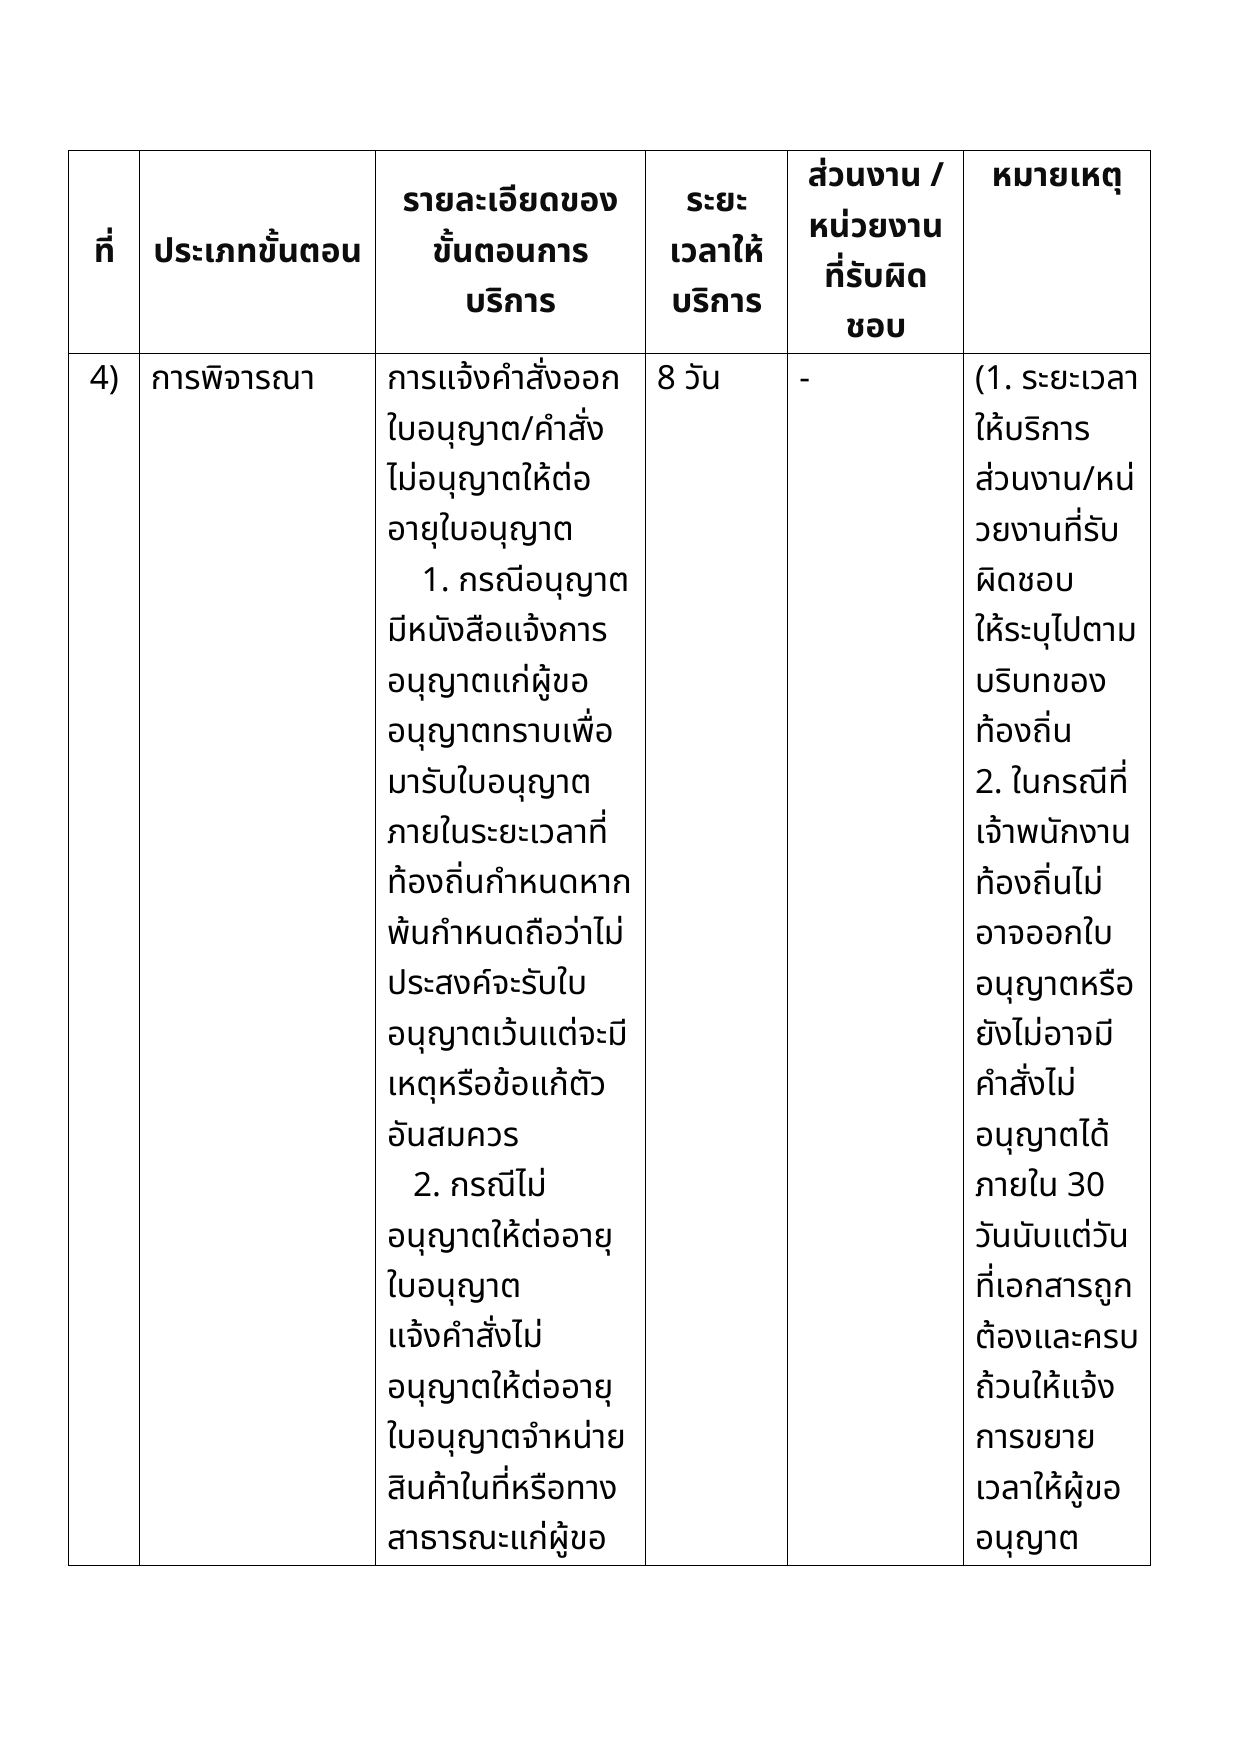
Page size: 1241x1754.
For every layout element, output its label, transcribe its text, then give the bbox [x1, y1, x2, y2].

table_header ระยะเวลาให้บริการ [646, 151, 787, 353]
table_cell 4) [69, 354, 139, 1565]
table_header หมายเหตุ [964, 151, 1150, 353]
table_cell การพิจารณา [140, 354, 375, 1565]
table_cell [376, 354, 645, 1565]
table_cell 8 วัน [646, 354, 787, 1565]
table_header ประเภทขั้นตอน [140, 151, 375, 353]
table_header รายละเอียดของขั้นตอนการบริการ [376, 151, 645, 353]
table_header ส่วนงาน / หน่วยงานที่รับผิดชอบ [788, 151, 963, 353]
table_header ที่ [69, 151, 139, 353]
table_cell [964, 354, 1150, 1565]
table_cell - [788, 354, 963, 1565]
